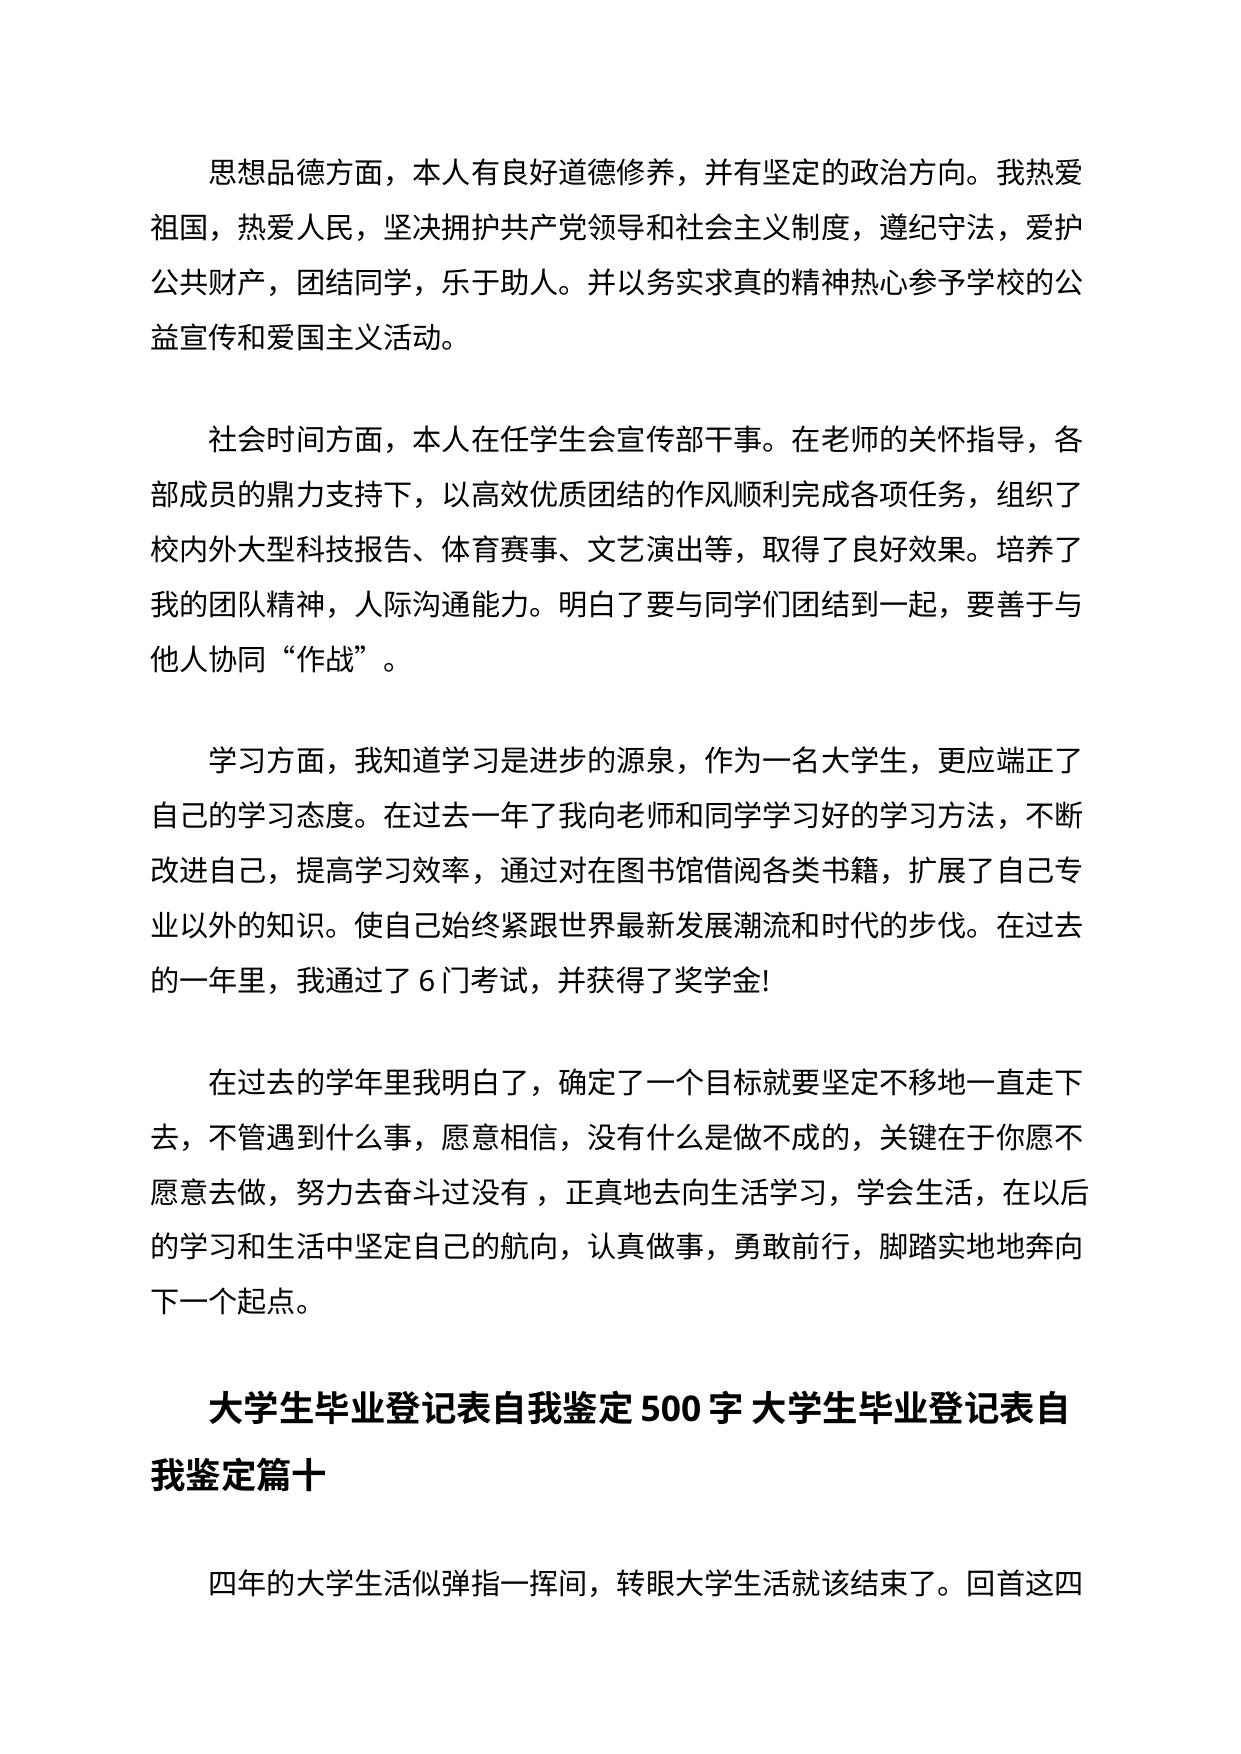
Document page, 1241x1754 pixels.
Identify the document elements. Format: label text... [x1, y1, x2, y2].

text 学习方面，我知道学习是进步的源泉，作为一名大学生，更应端正了自己的学习态度。在过去一年了我向老师和同学学习好的学习方法，不断改进自己，提高学习效率，通过对在图书馆借阅各类书籍，扩展了自己专业以外的知识。使自己始终紧跟世界最新发展潮流和时代的步伐。在过去的一年里，我通过了6门考试，并获得了奖学金! [150, 738, 1090, 1000]
text 大学生毕业登记表自我鉴定500字 大学生毕业登记表自我鉴定篇十 [150, 1381, 1090, 1499]
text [150, 1561, 1090, 1603]
text 在过去的学年里我明白了，确定了一个目标就要坚定不移地一直走下去，不管遇到什么事，愿意相信，没有什么是做不成的，关键在于你愿不愿意去做，努力去奋斗过没有 ，正真地去向生活学习，学会生活，在以后的学习和生活中坚定自己的航向，认真做事，勇敢前行，脚踏实地地奔向下一个起点。 [150, 1059, 1090, 1321]
text 社会时间方面，本人在任学生会宣传部干事。在老师的关怀指导，各部成员的鼎力支持下，以高效优质团结的作风顺利完成各项任务，组织了校内外大型科技报告、体育赛事、文艺演出等，取得了良好效果。培养了我的团队精神，人际沟通能力。明白了要与同学们团结到一起，要善于与他人协同“作战”。 [150, 416, 1090, 678]
text 思想品德方面，本人有良好道德修养，并有坚定的政治方向。我热爱祖国，热爱人民，坚决拥护共产党领导和社会主义制度，遵纪守法，爱护公共财产，团结同学，乐于助人。并以务实求真的精神热心参予学校的公益宣传和爱国主义活动。 [150, 150, 1090, 357]
